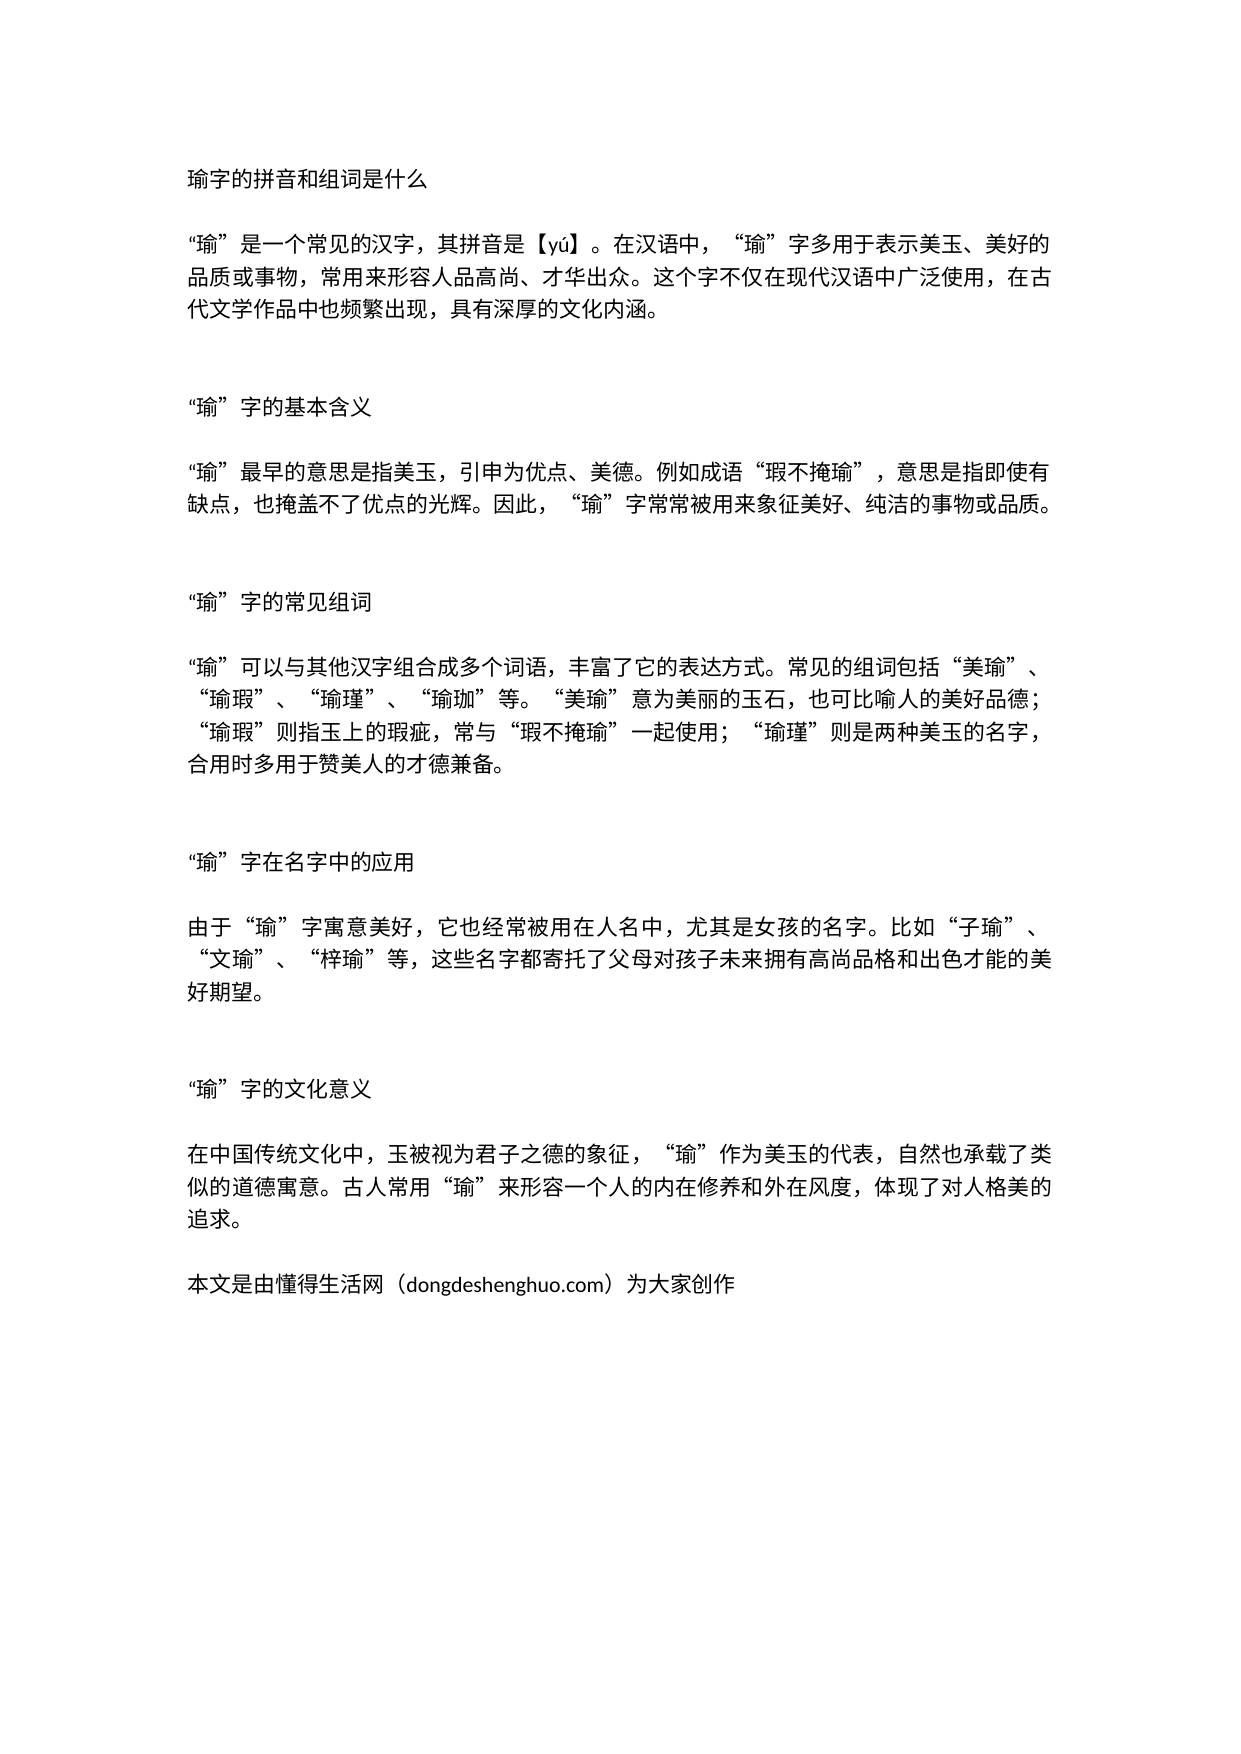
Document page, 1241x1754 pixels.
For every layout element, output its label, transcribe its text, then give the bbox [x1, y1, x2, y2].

text 本文是由懂得生活网（dongdeshenghuo.com）为大家创作 [187, 1267, 1053, 1299]
text “瑜”是一个常见的汉字，其拼音是【yú】。在汉语中，“瑜”字多用于表示美玉、美好的品质或事物，常用来形容人品高尚、才华出众。这个字不仅在现代汉语中广泛使用，在古代文学作品中也频繁出现，具有深厚的文化内涵。 [187, 227, 1053, 324]
text “瑜”最早的意思是指美玉，引申为优点、美德。例如成语“瑕不掩瑜”，意思是指即使有缺点，也掩盖不了优点的光辉。因此，“瑜”字常常被用来象征美好、纯洁的事物或品质。 [187, 454, 1053, 519]
text “瑜”可以与其他汉字组合成多个词语，丰富了它的表达方式。常见的组词包括“美瑜”、“瑜瑕”、“瑜瑾”、“瑜珈”等。“美瑜”意为美丽的玉石，也可比喻人的美好品德；“瑜瑕”则指玉上的瑕疵，常与“瑕不掩瑜”一起使用；“瑜瑾”则是两种美玉的名字，合用时多用于赞美人的才德兼备。 [187, 649, 1053, 779]
text 瑜字的拼音和组词是什么 [187, 162, 1053, 194]
text 在中国传统文化中，玉被视为君子之德的象征，“瑜”作为美玉的代表，自然也承载了类似的道德寓意。古人常用“瑜”来形容一个人的内在修养和外在风度，体现了对人格美的追求。 [187, 1137, 1053, 1234]
text “瑜”字在名字中的应用 [187, 844, 1053, 877]
text 由于“瑜”字寓意美好，它也经常被用在人名中，尤其是女孩的名字。比如“子瑜”、“文瑜”、“梓瑜”等，这些名字都寄托了父母对孩子未来拥有高尚品格和出色才能的美好期望。 [187, 909, 1053, 1007]
text “瑜”字的常见组词 [187, 584, 1053, 617]
text “瑜”字的基本含义 [187, 389, 1053, 422]
text “瑜”字的文化意义 [187, 1072, 1053, 1104]
